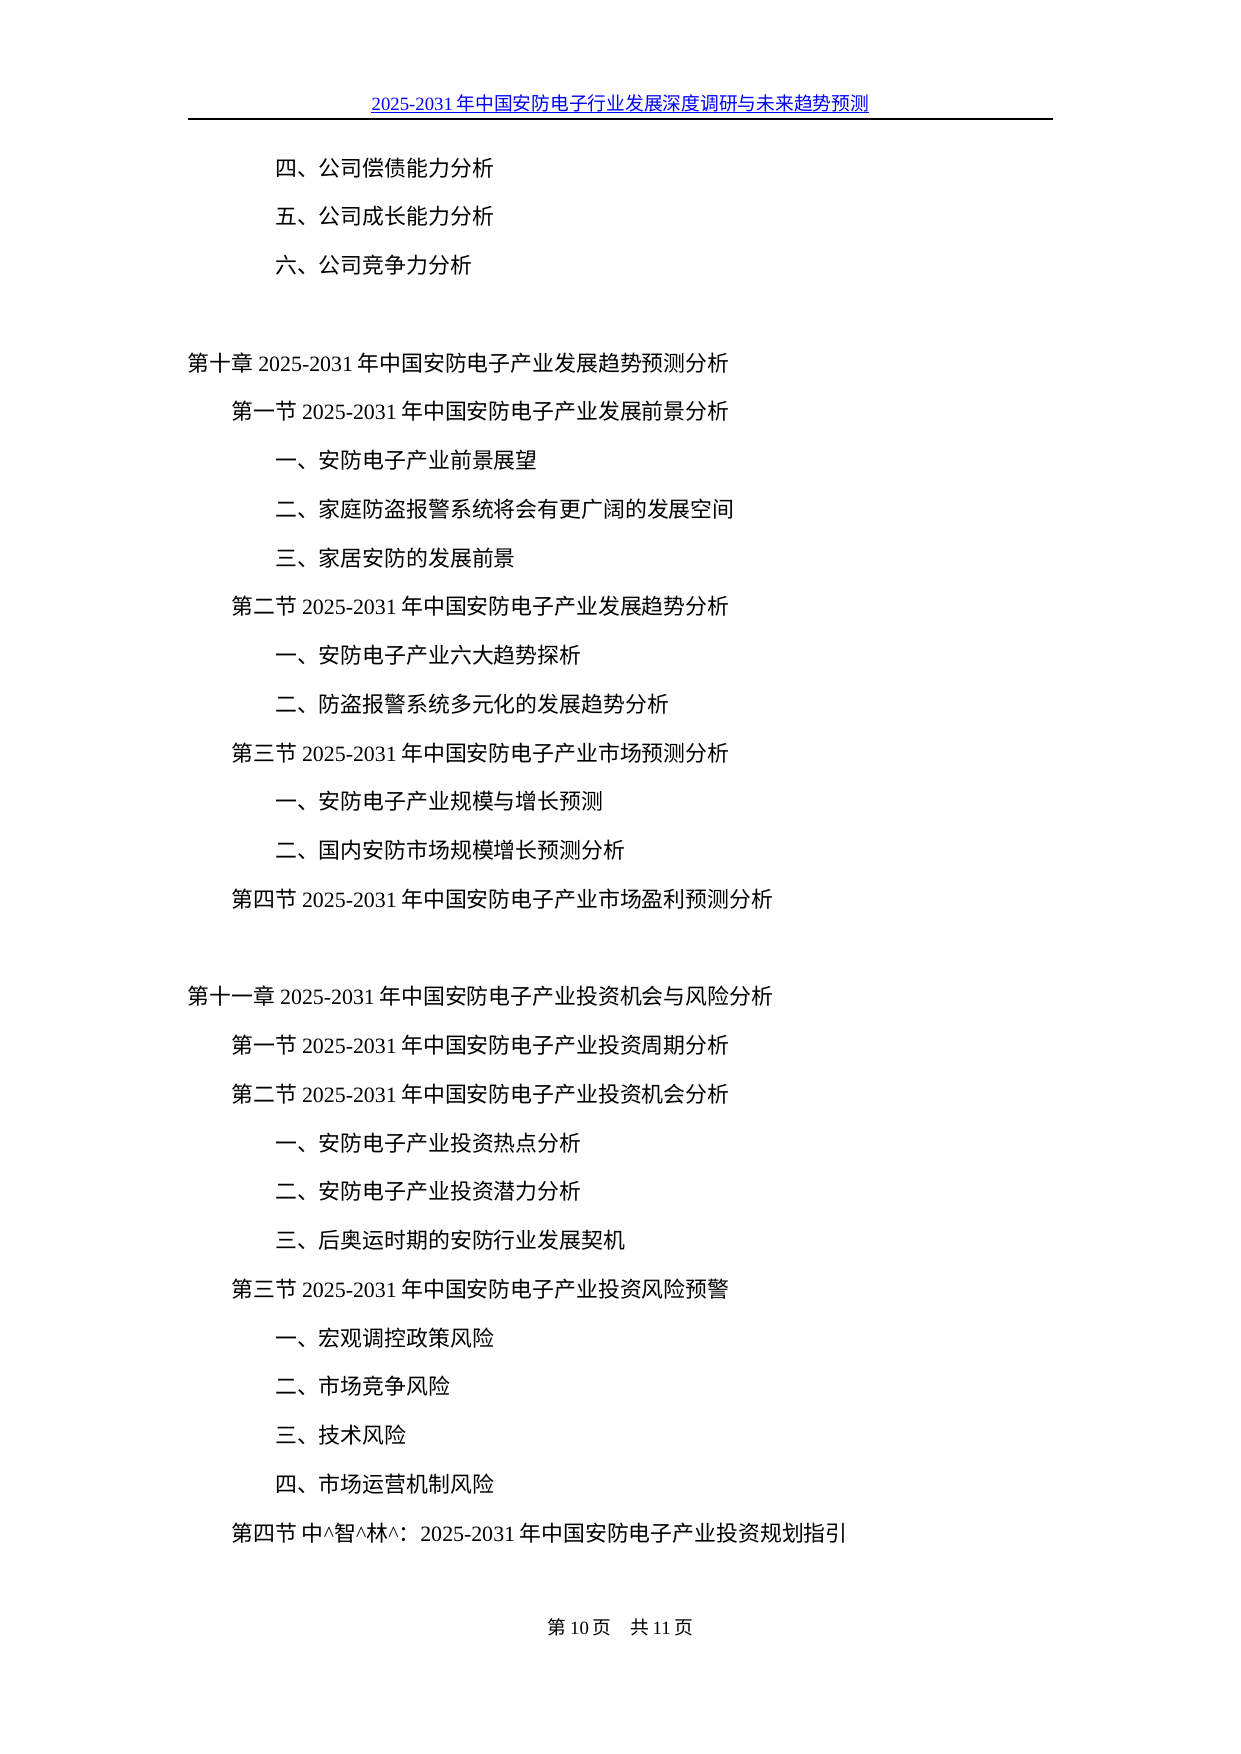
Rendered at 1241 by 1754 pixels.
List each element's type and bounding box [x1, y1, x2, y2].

text [187, 150, 1053, 1548]
